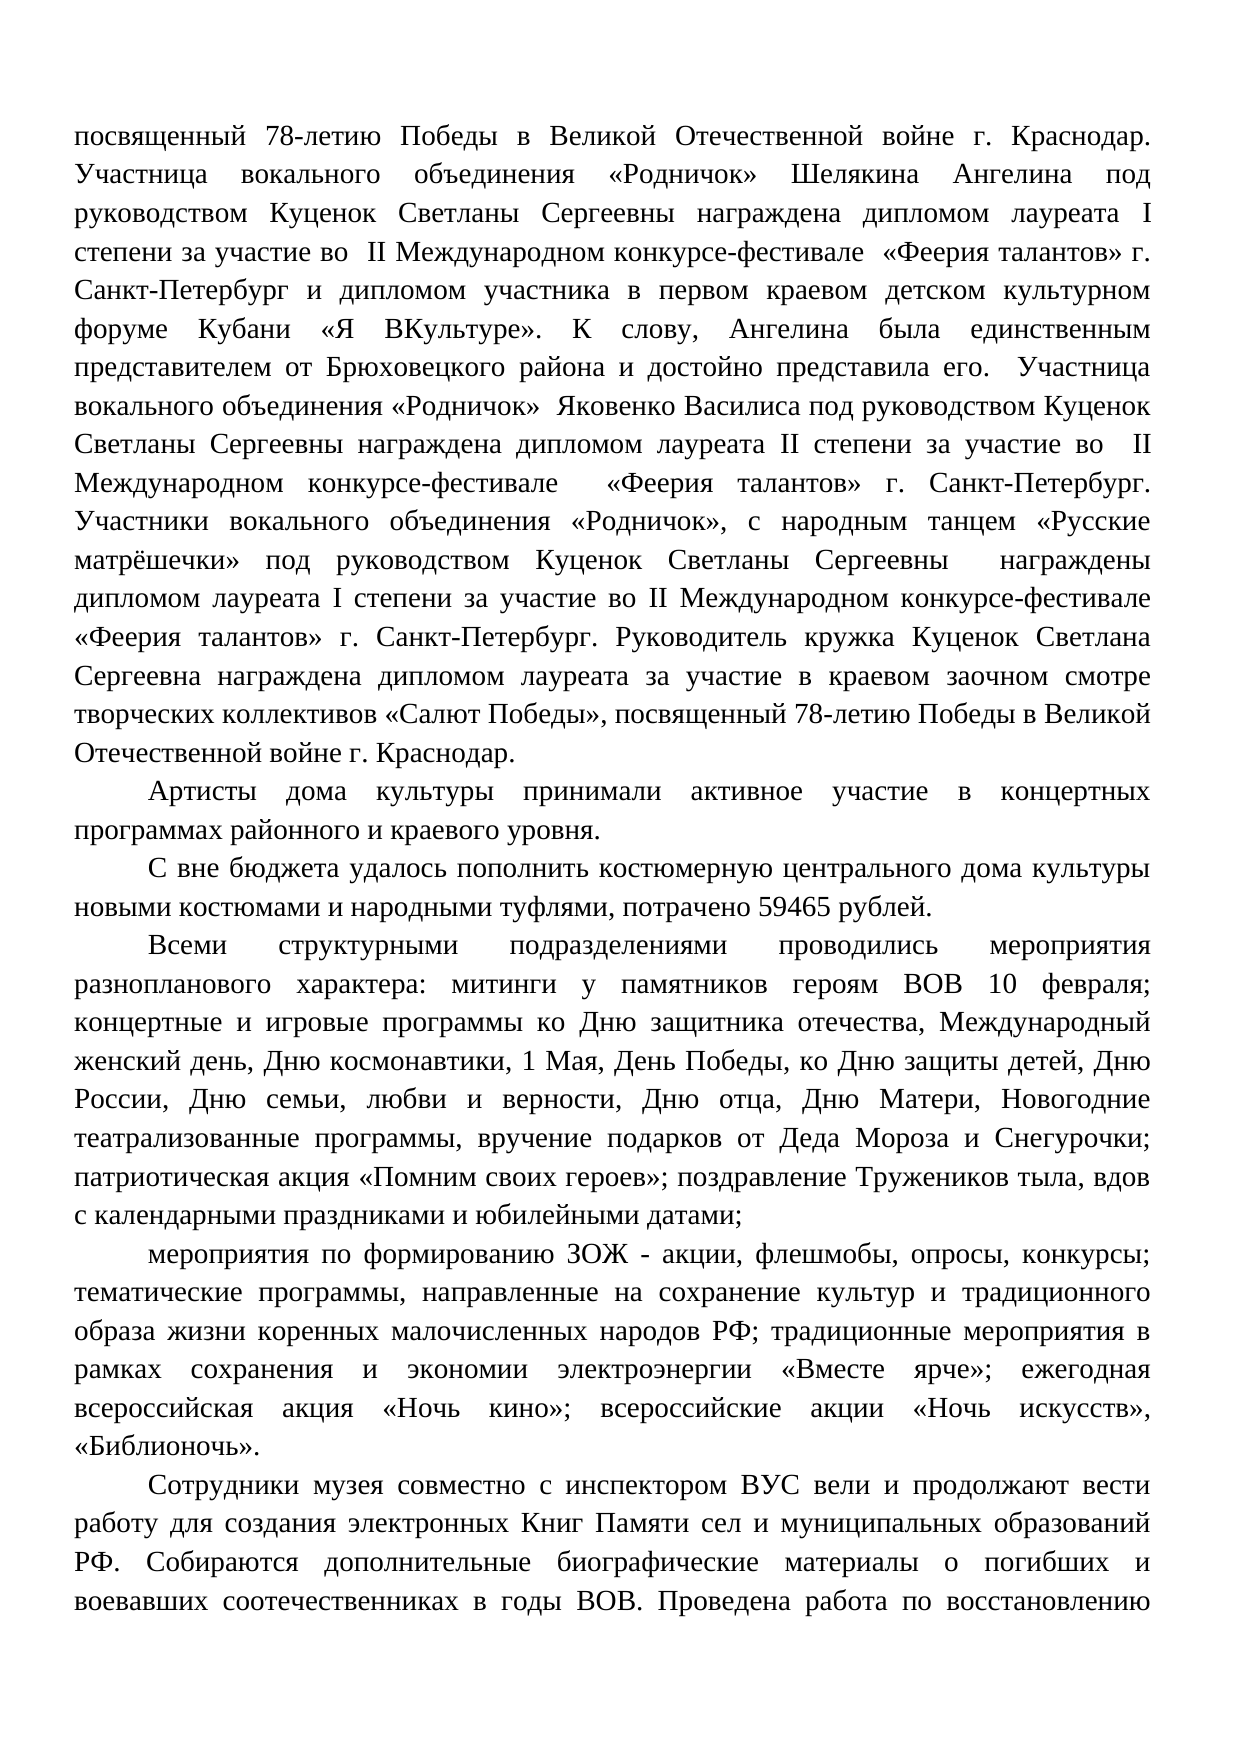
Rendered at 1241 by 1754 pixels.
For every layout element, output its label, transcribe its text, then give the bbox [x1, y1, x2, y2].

text мероприятия по формированию ЗОЖ - акции, флешмобы, опросы, конкурсы; тематические программы, направленные на сохранение культур и традиционного образа жизни коренных малочисленных народов РФ; традиционные мероприятия в рамках сохранения и экономии электроэнергии «Вместе ярче»; ежегодная всероссийская акция «Ночь кино»; всероссийские акции «Ночь искусств», «Библионочь». [74, 1236, 1152, 1462]
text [74, 1467, 1152, 1616]
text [74, 118, 1152, 768]
text Артисты дома культуры принимали активное участие в концертных программах районного и краевого уровня. [74, 773, 1152, 845]
text С вне бюджета удалось пополнить костюмерную центрального дома культуры новыми костюмами и народными туфлями, потрачено 59465 рублей. [74, 850, 1152, 922]
text Всеми структурными подразделениями проводились мероприятия разнопланового характера: митинги у памятников героям ВОВ 10 февраля; концертные и игровые программы ко Дню защитника отечества, Международный женский день, Дню космонавтики, 1 Мая, День Победы, ко Дню защиты детей, Дню России, Дню семьи, любви и верности, Дню отца, Дню Матери, Новогодние театрализованные программы, вручение подарков от Деда Мороза и Снегурочки; патриотическая акция «Помним своих героев»; поздравление Тружеников тыла, вдов с календарными праздниками и юбилейными датами; [74, 927, 1152, 1231]
